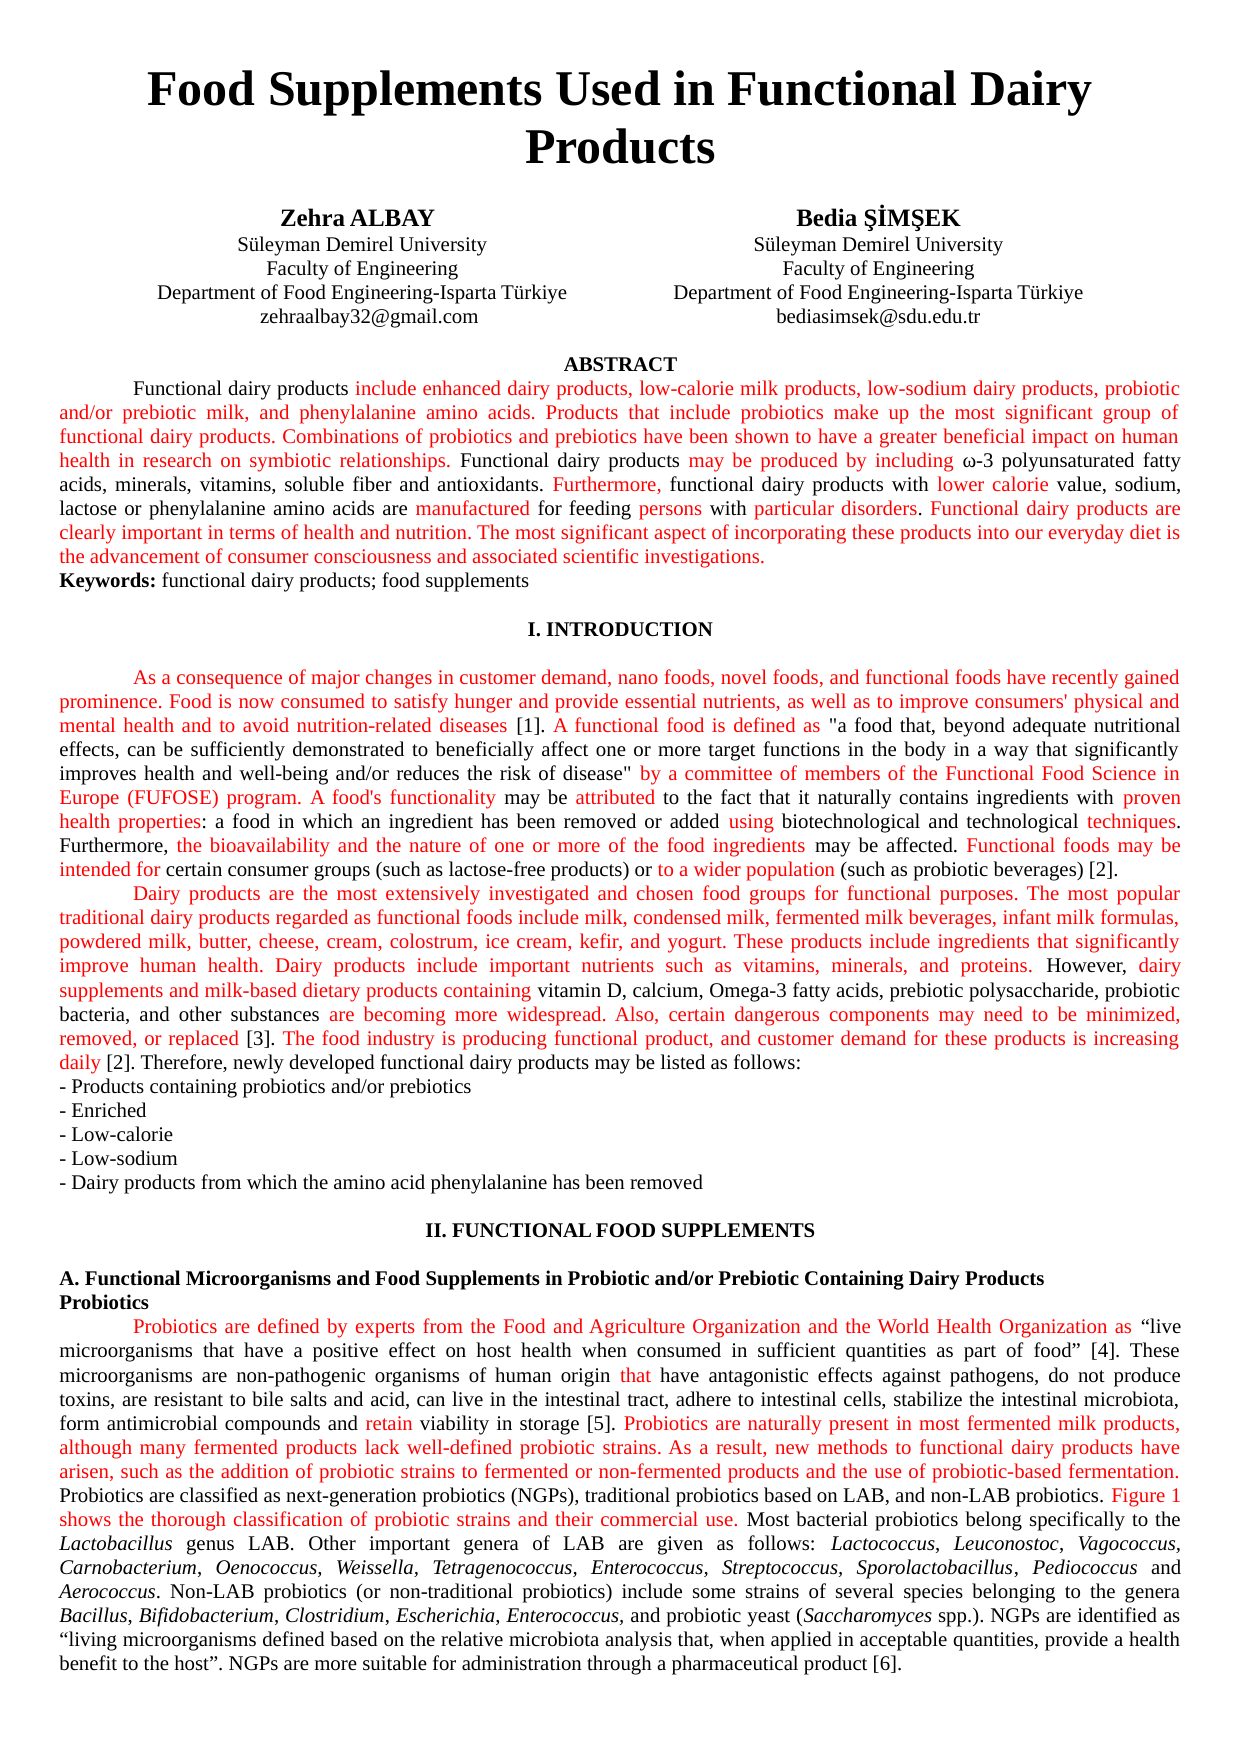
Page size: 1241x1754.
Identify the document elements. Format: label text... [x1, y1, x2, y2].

text - Enriched [59, 1098, 1181, 1122]
text Probiotics are defined by experts from the Food and Agriculture Organization and the World Health Organization as “live microorganisms that have a positive effect on host health when consumed in sufficient quantities as part of food” [4]. These microorganisms are non-pathogenic organisms of human origin that have antagonistic effects against pathogens, do not produce toxins, are resistant to bile salts and acid, can live in the intestinal tract, adhere to intestinal cells, stabilize the intestinal microbiota, form antimicrobial compounds and retain viability in storage [5]. Probiotics are naturally present in most fermented milk products, although many fermented products lack well-defined probiotic strains. As a result, new methods to functional dairy products have arisen, such as the addition of probiotic strains to fermented or non-fermented products and the use of probiotic-based fermentation. Probiotics are classified as next-generation probiotics (NGPs), traditional probiotics based on LAB, and non-LAB probiotics. Figure 1 shows the thorough classification of probiotic strains and their commercial use. Most bacterial probiotics belong specifically to the Lactobacillus genus LAB. Other important genera of LAB are given as follows: Lactococcus, Leuconostoc, Vagococcus, Carnobacterium, Oenococcus, Weissella, Tetragenococcus, Enterococcus, Streptococcus, Sporolactobacillus, Pediococcus and Aerococcus. Non-LAB probiotics (or non-traditional probiotics) include some strains of several species belonging to the genera Bacillus, Bifidobacterium, Clostridium, Escherichia, Enterococcus, and probiotic yeast (Saccharomyces spp.). NGPs are identified as “living microorganisms defined based on the relative microbiota analysis that, when applied in acceptable quantities, provide a health benefit to the host”. NGPs are more suitable for administration through a pharmaceutical product [6]. [59, 1314, 1181, 1675]
text I. INTRODUCTION [59, 617, 1181, 641]
text Zehra ALBAY Bedia ŞİMŞEK [59, 203, 1181, 232]
text ABSTRACT [59, 352, 1181, 376]
text Department of Food Engineering-Isparta Türkiye Department of Food Engineering-Isparta Türkiye [59, 280, 1181, 304]
text - Dairy products from which the amino acid phenylalanine has been removed [59, 1170, 1181, 1194]
text As a consequence of major changes in customer demand, nano foods, novel foods, and functional foods have recently gained prominence. Food is now consumed to satisfy hunger and provide essential nutrients, as well as to improve consumers' physical and mental health and to avoid nutrition-related diseases [1]. A functional food is defined as "a food that, beyond adequate nutritional effects, can be sufficiently demonstrated to beneficially affect one or more target functions in the body in a way that significantly improves health and well-being and/or reduces the risk of disease" by a committee of members of the Functional Food Science in Europe (FUFOSE) program. A food's functionality may be attributed to the fact that it naturally contains ingredients with proven health properties: a food in which an ingredient has been removed or added using biotechnological and technological techniques. Furthermore, the bioavailability and the nature of one or more of the food ingredients may be affected. Functional foods may be intended for certain consumer groups (such as lactose-free products) or to a wider population (such as probiotic beverages) [2]. [59, 665, 1181, 881]
text Food Supplements Used in Functional Dairy Products [59, 59, 1181, 174]
text zehraalbay32@gmail.com bediasimsek@sdu.edu.tr [59, 304, 1181, 328]
text A. Functional Microorganisms and Food Supplements in Probiotic and/or Prebiotic Containing Dairy Products [59, 1266, 1181, 1290]
text II. FUNCTIONAL FOOD SUPPLEMENTS [59, 1218, 1181, 1242]
text Probiotics [59, 1290, 1181, 1314]
text - Low-sodium [59, 1146, 1181, 1170]
text Functional dairy products include enhanced dairy products, low-calorie milk products, low-sodium dairy products, probiotic and/or prebiotic milk, and phenylalanine amino acids. Products that include probiotics make up the most significant group of functional dairy products. Combinations of probiotics and prebiotics have been shown to have a greater beneficial impact on human health in research on symbiotic relationships. Functional dairy products may be produced by including ω-3 polyunsaturated fatty acids, minerals, vitamins, soluble fiber and antioxidants. Furthermore, functional dairy products with lower calorie value, sodium, lactose or phenylalanine amino acids are manufactured for feeding persons with particular disorders. Functional dairy products are clearly important in terms of health and nutrition. The most significant aspect of incorporating these products into our everyday diet is the advancement of consumer consciousness and associated scientific investigations. [59, 376, 1181, 568]
text Süleyman Demirel University Süleyman Demirel University [59, 232, 1181, 256]
text Dairy products are the most extensively investigated and chosen food groups for functional purposes. The most popular traditional dairy products regarded as functional foods include milk, condensed milk, fermented milk beverages, infant milk formulas, powdered milk, butter, cheese, cream, colostrum, ice cream, kefir, and yogurt. These products include ingredients that significantly improve human health. Dairy products include important nutrients such as vitamins, minerals, and proteins. However, dairy supplements and milk-based dietary products containing vitamin D, calcium, Omega-3 fatty acids, prebiotic polysaccharide, probiotic bacteria, and other substances are becoming more widespread. Also, certain dangerous components may need to be minimized, removed, or replaced [3]. The food industry is producing functional product, and customer demand for these products is increasing daily [2]. Therefore, newly developed functional dairy products may be listed as follows: [59, 881, 1181, 1074]
text - Products containing probiotics and/or prebiotics [59, 1074, 1181, 1098]
text - Low-calorie [59, 1122, 1181, 1146]
text Keywords: functional dairy products; food supplements [59, 568, 1181, 592]
text Faculty of Engineering Faculty of Engineering [59, 256, 1181, 280]
